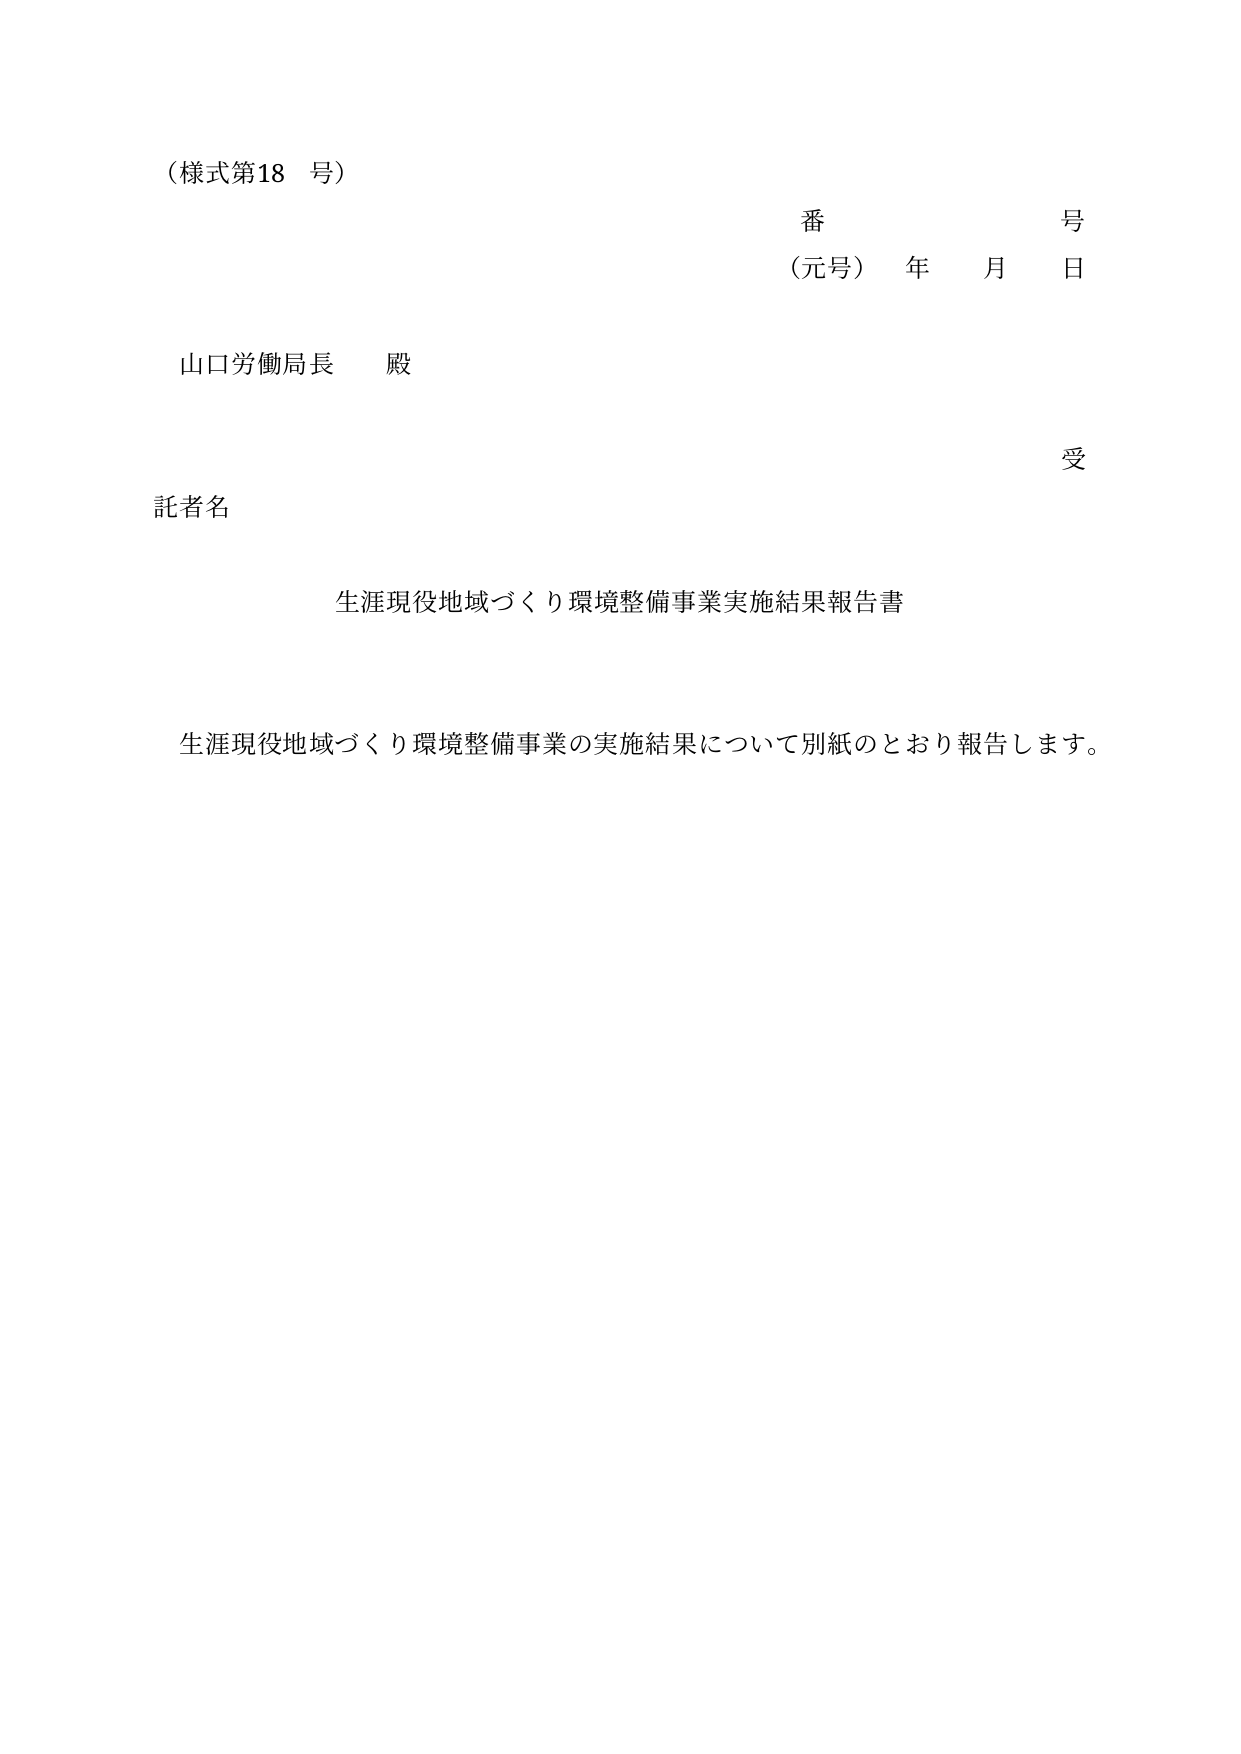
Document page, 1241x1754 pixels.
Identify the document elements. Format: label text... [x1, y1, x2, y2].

text 生涯現役地域づくり環境整備事業の実施結果について別紙のとおり報告します。 [153, 719, 1087, 767]
text 生涯現役地域づくり環境整備事業実施結果報告書 [153, 577, 1087, 624]
text 山口労働局長 殿 [153, 338, 1087, 386]
text （元号） 年 月 日 [153, 243, 1087, 291]
text 受託者名 [153, 434, 1087, 529]
text （様式第18号） [153, 148, 1087, 196]
text 番 号 [153, 196, 1087, 243]
